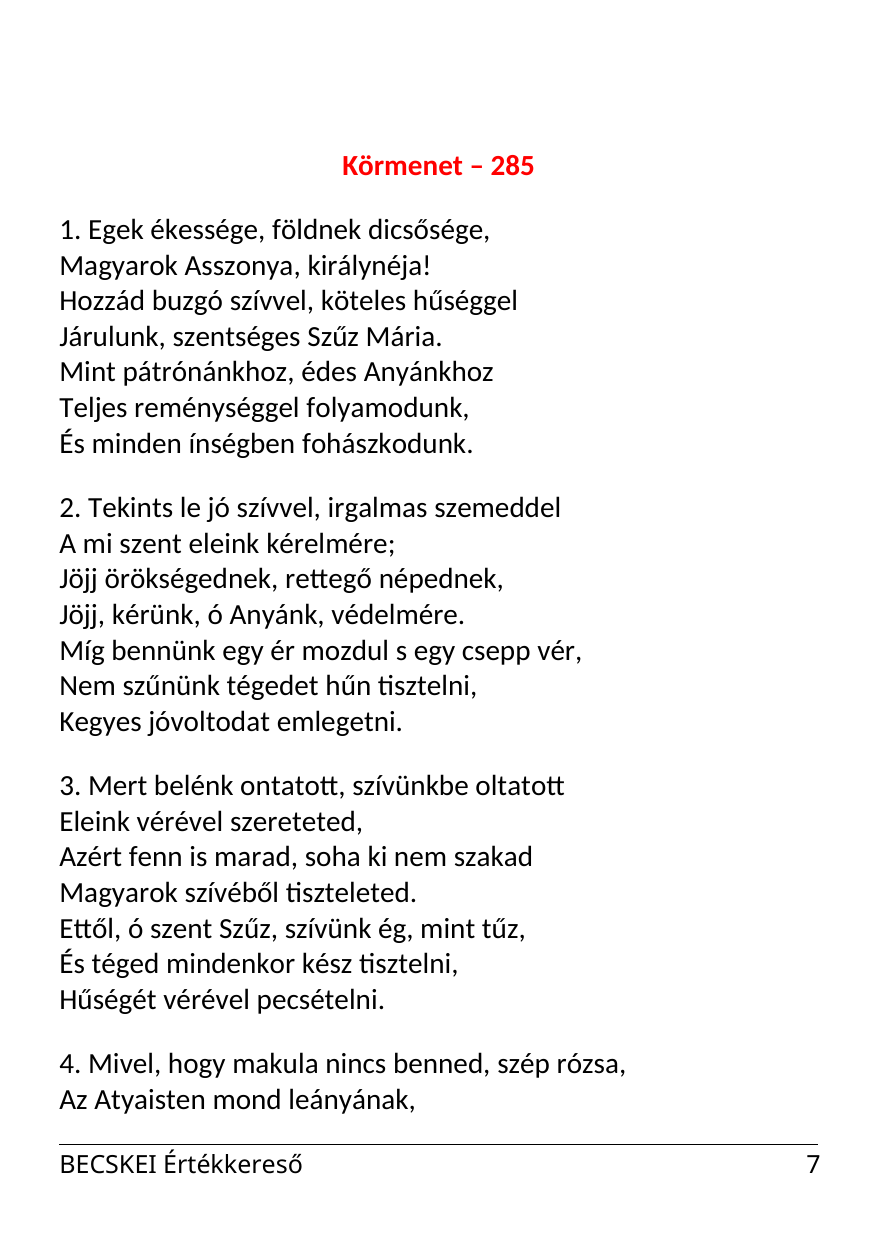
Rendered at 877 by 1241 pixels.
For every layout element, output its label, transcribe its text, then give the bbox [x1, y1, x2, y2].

text Körmenet – 285 [59, 147, 818, 182]
text A mi szent eleink kérelmére; [59, 525, 818, 560]
text Jöjj örökségednek, rettegő népednek, [59, 560, 818, 596]
text 4. Mivel, hogy makula nincs benned, szép rózsa, [59, 1045, 818, 1081]
text Nem szűnünk tégedet hűn tisztelni, [59, 667, 818, 703]
text Magyarok szívéből tiszteleted. [59, 874, 818, 910]
text Hozzád buzgó szívvel, köteles hűséggel [59, 282, 818, 318]
text Ettől, ó szent Szűz, szívünk ég, mint tűz, [59, 910, 818, 945]
text Kegyes jóvoltodat emlegetni. [59, 703, 818, 738]
text És téged mindenkor kész tisztelni, [59, 945, 818, 981]
text 3. Mert belénk ontatott, szívünkbe oltatott [59, 767, 818, 803]
text És minden ínségben fohászkodunk. [59, 425, 818, 460]
text Járulunk, szentséges Szűz Mária. [59, 318, 818, 353]
text Teljes reménységgel folyamodunk, [59, 389, 818, 425]
text Azért fenn is marad, soha ki nem szakad [59, 838, 818, 874]
text Míg bennünk egy ér mozdul s egy csepp vér, [59, 632, 818, 667]
text Hűségét vérével pecsételni. [59, 981, 818, 1017]
text Magyarok Asszonya, királynéja! [59, 247, 818, 282]
text Jöjj, kérünk, ó Anyánk, védelmére. [59, 596, 818, 632]
text 2. Tekints le jó szívvel, irgalmas szemeddel [59, 489, 818, 525]
text Eleink vérével szereteted, [59, 803, 818, 838]
text 1. Egek ékessége, földnek dicsősége, [59, 211, 818, 247]
text Mint pátrónánkhoz, édes Anyánkhoz [59, 353, 818, 389]
text Az Atyaisten mond leányának, [59, 1081, 818, 1117]
